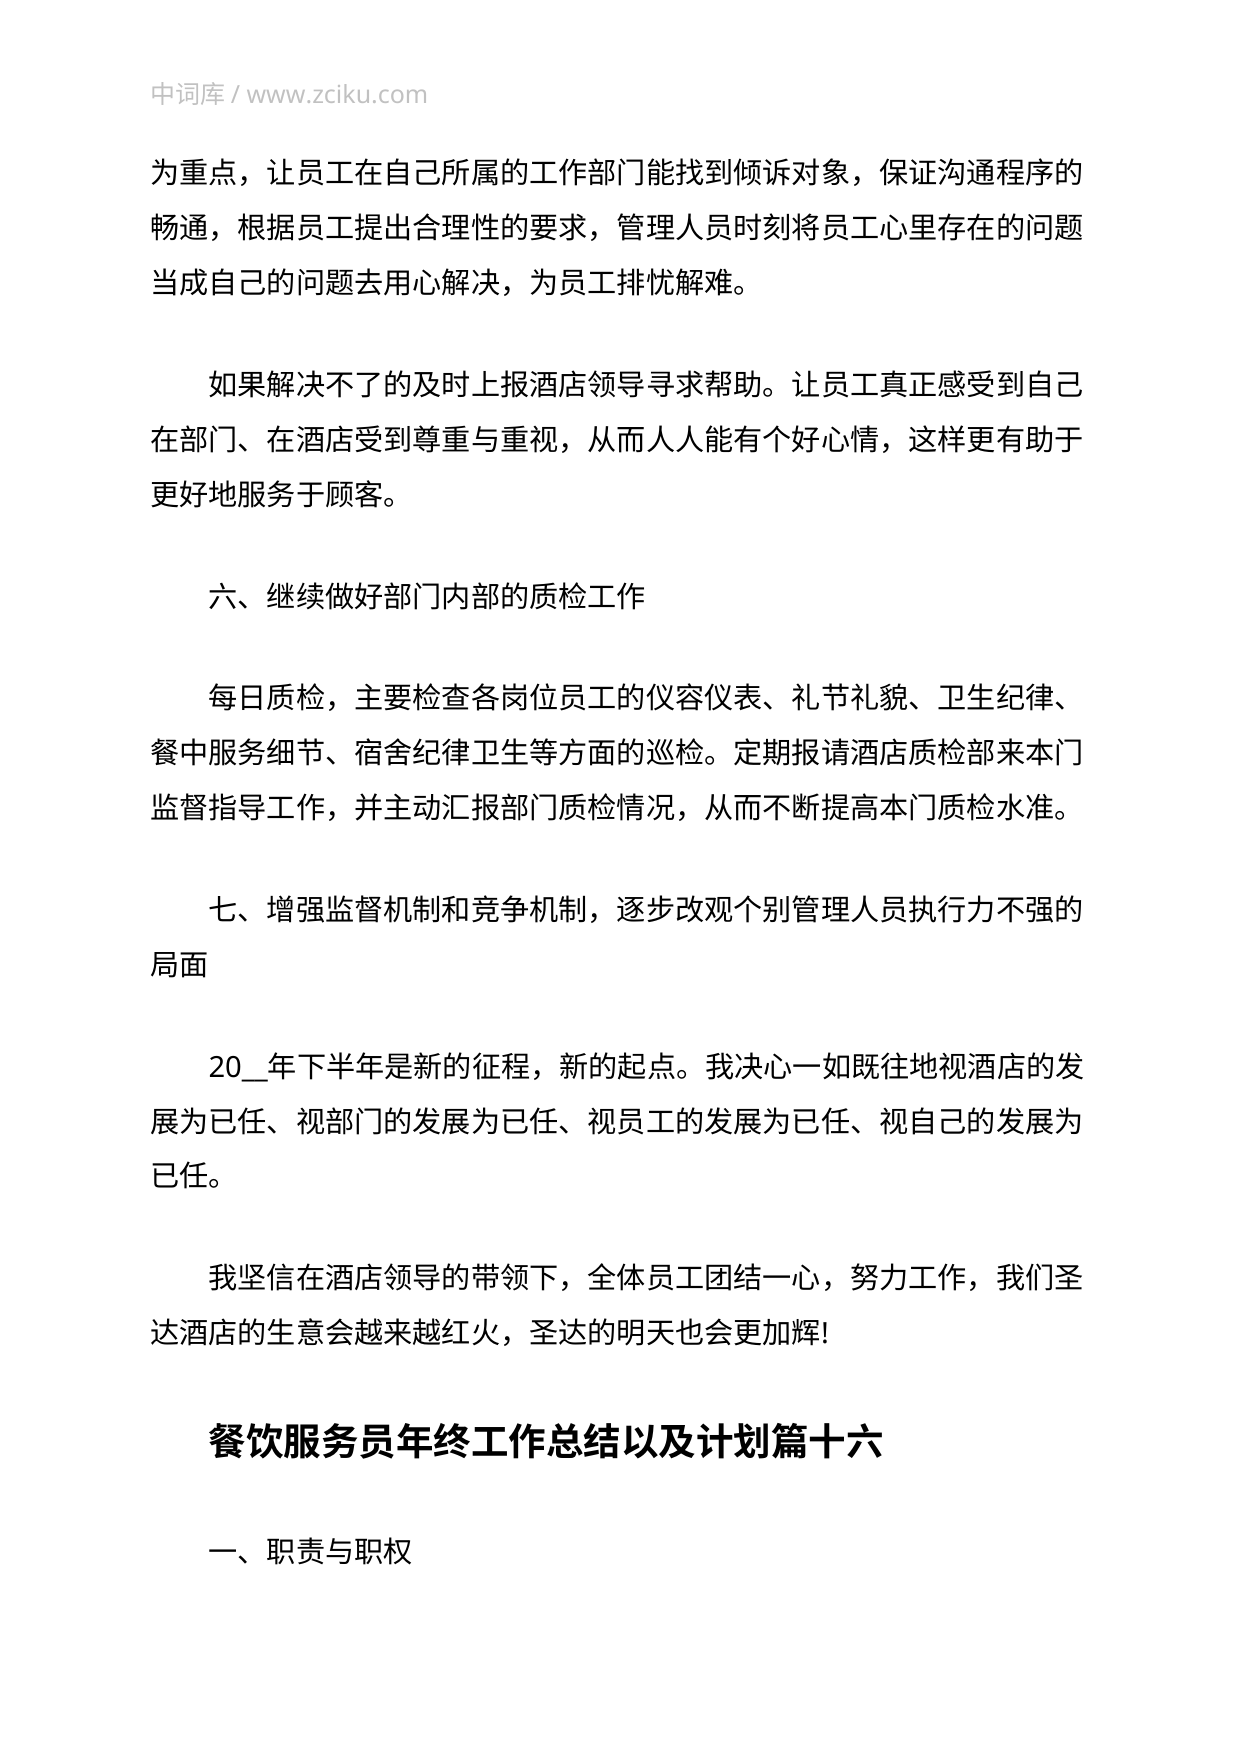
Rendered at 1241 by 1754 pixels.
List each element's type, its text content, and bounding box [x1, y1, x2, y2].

text 七、增强监督机制和竞争机制，逐步改观个别管理人员执行力不强的局面 [150, 886, 1090, 984]
text 餐饮服务员年终工作总结以及计划篇十六 [150, 1412, 1090, 1466]
text 如果解决不了的及时上报酒店领导寻求帮助。让员工真正感受到自己在部门、在酒店受到尊重与重视，从而人人能有个好心情，这样更有助于更好地服务于顾客。 [150, 362, 1090, 514]
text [150, 150, 1090, 302]
text 每日质检，主要检查各岗位员工的仪容仪表、礼节礼貌、卫生纪律、餐中服务细节、宿舍纪律卫生等方面的巡检。定期报请酒店质检部来本门监督指导工作，并主动汇报部门质检情况，从而不断提高本门质检水准。 [150, 675, 1090, 827]
text 六、继续做好部门内部的质检工作 [150, 573, 1090, 615]
text 一、职责与职权 [150, 1529, 1090, 1571]
text 我坚信在酒店领导的带领下，全体员工团结一心，努力工作，我们圣达酒店的生意会越来越红火，圣达的明天也会更加辉! [150, 1255, 1090, 1352]
text 20__年下半年是新的征程，新的起点。我决心一如既往地视酒店的发展为已任、视部门的发展为已任、视员工的发展为已任、视自己的发展为已任。 [150, 1043, 1090, 1195]
